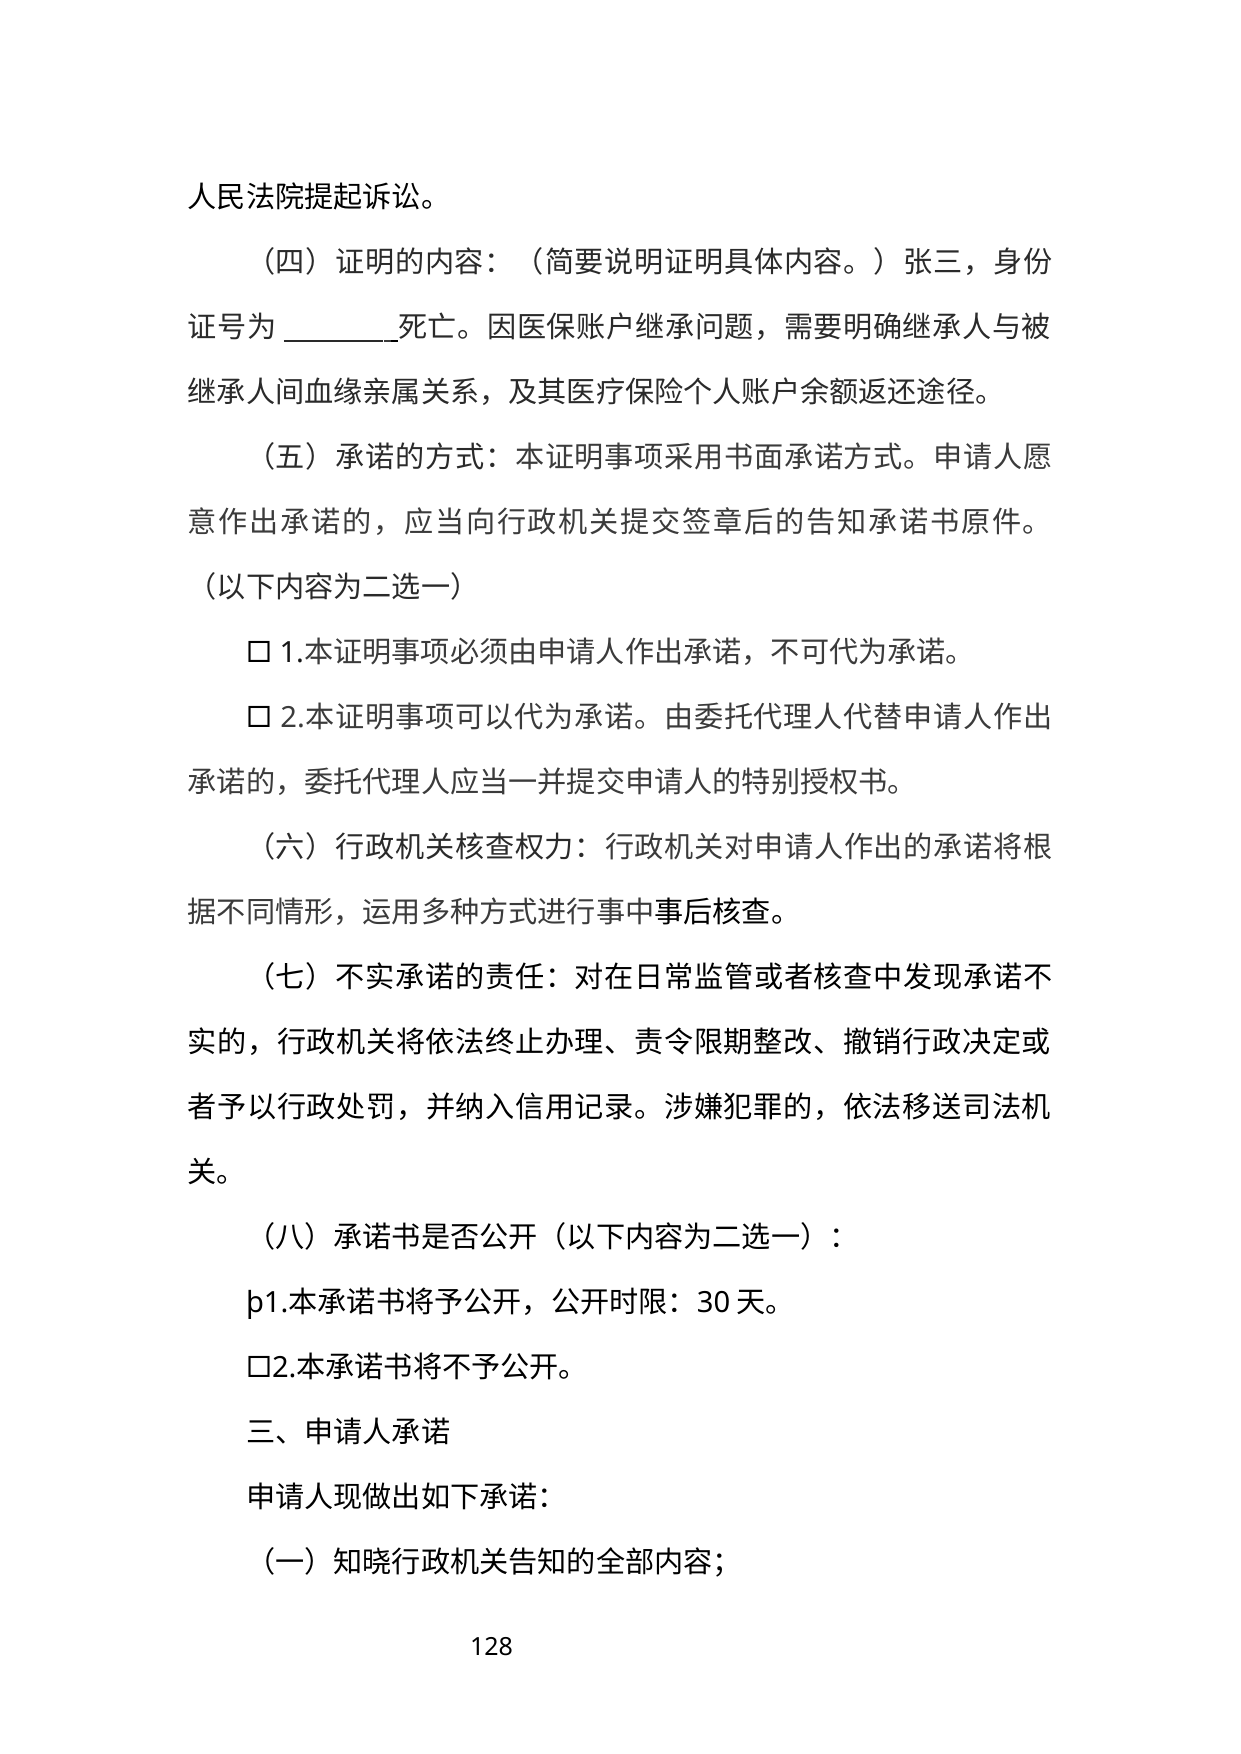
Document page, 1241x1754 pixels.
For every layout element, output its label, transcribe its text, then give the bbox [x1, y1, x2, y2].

text 申请人现做出如下承诺： [187, 1462, 1053, 1527]
text 三、申请人承诺 [187, 1397, 1053, 1462]
text 1.本证明事项必须由申请人作出承诺，不可代为承诺。 [187, 617, 1053, 682]
text （七）不实承诺的责任：对在日常监管或者核查中发现承诺不实的，行政机关将依法终止办理、责令限期整改、撤销行政决定或者予以行政处罚，并纳入信用记录。涉嫌犯罪的，依法移送司法机关。 [187, 942, 1053, 1202]
text （五）承诺的方式：本证明事项采用书面承诺方式。申请人愿意作出承诺的，应当向行政机关提交签章后的告知承诺书原件。（以下内容为二选一） [187, 422, 1053, 617]
text （一）知晓行政机关告知的全部内容； [187, 1527, 1053, 1592]
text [187, 162, 1053, 227]
text （六）行政机关核查权力：行政机关对申请人作出的承诺将根据不同情形，运用多种方式进行事中事后核查。 [187, 812, 1053, 942]
text þ1.本承诺书将予公开，公开时限：30天。 [187, 1267, 1053, 1332]
text （四）证明的内容：（简要说明证明具体内容。）张三，身份证号为 死亡。因医保账户继承问题，需要明确继承人与被继承人间血缘亲属关系，及其医疗保险个人账户余额返还途径。 [187, 227, 1053, 422]
text （八）承诺书是否公开（以下内容为二选一）： [187, 1202, 1053, 1267]
text 2.本证明事项可以代为承诺。由委托代理人代替申请人作出承诺的，委托代理人应当一并提交申请人的特别授权书。 [187, 682, 1053, 812]
text 2.本承诺书将不予公开。 [187, 1332, 1053, 1397]
